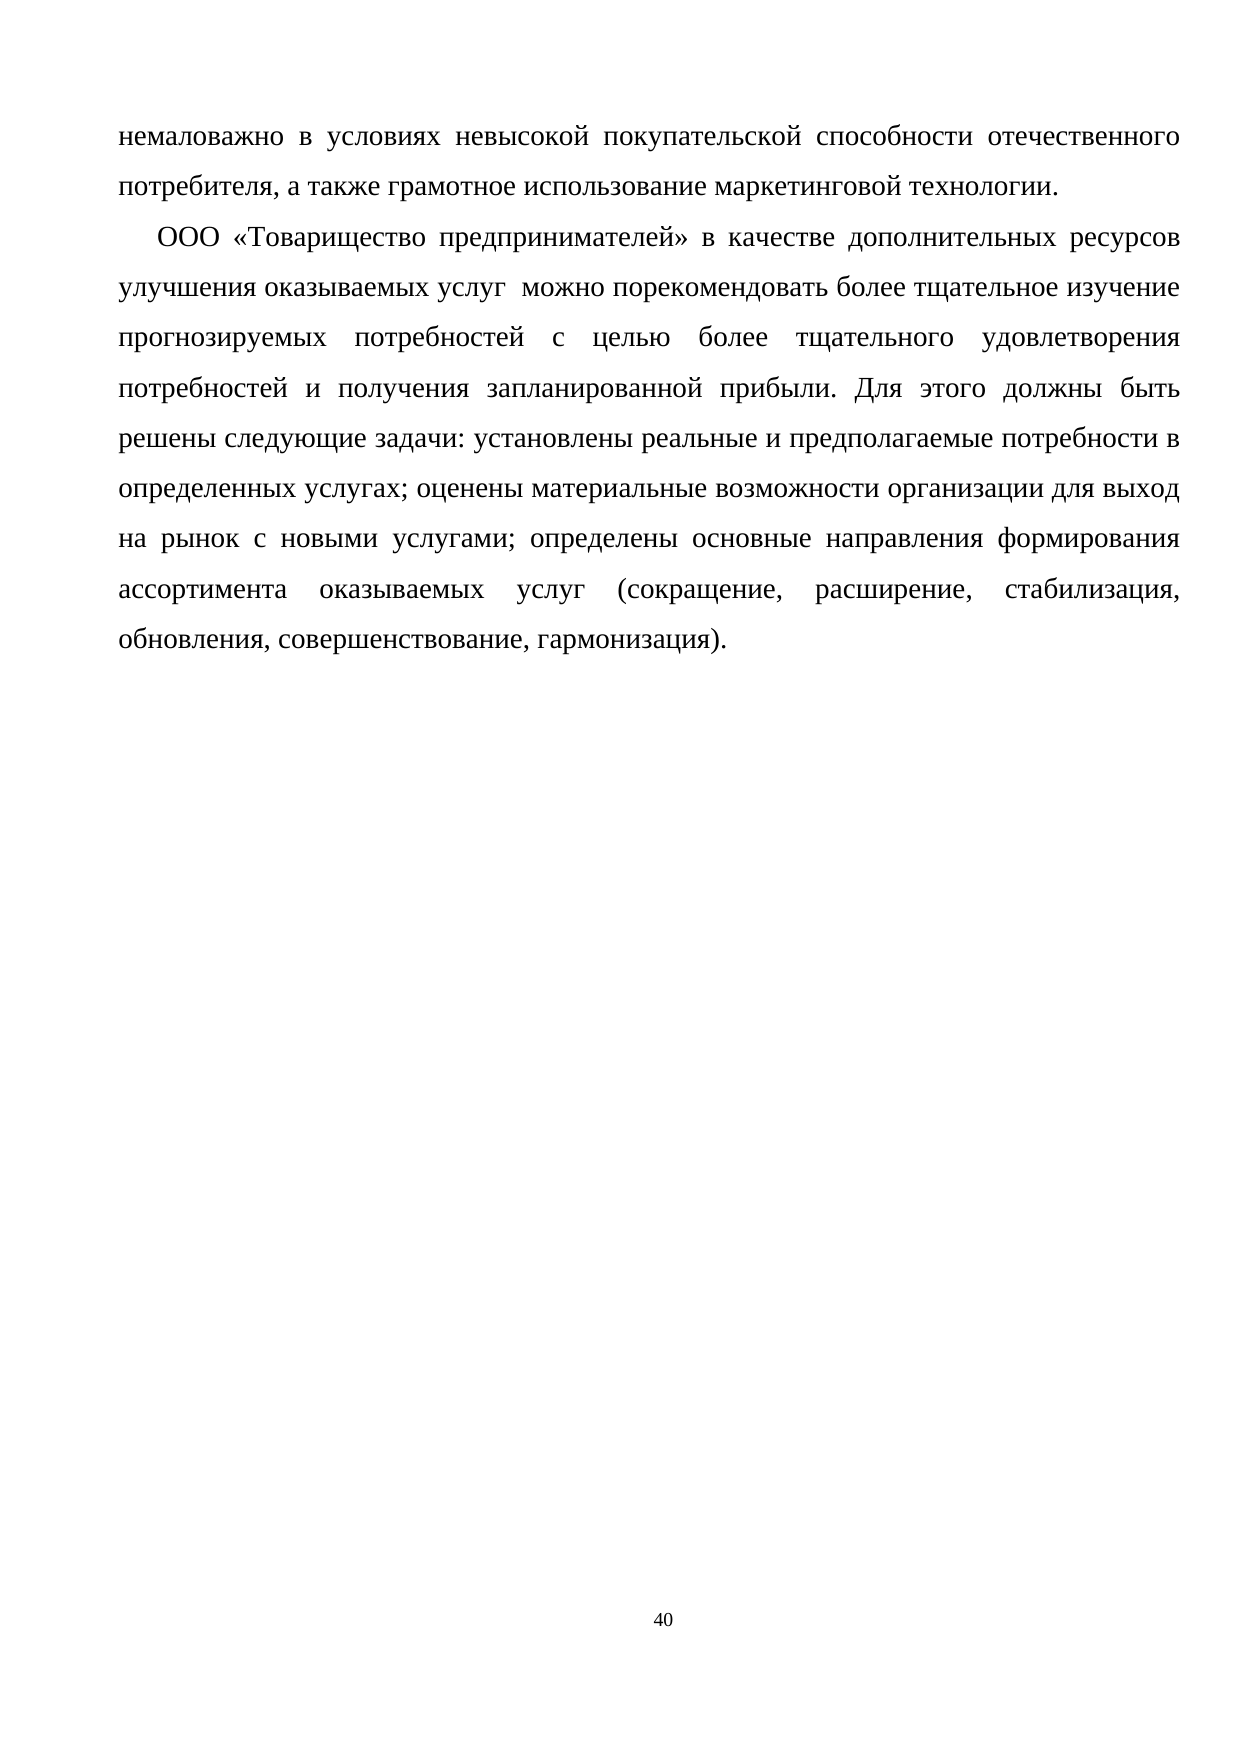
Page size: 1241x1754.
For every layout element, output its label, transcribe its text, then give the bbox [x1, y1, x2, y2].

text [118, 118, 1181, 202]
text ООО «Товарищество предпринимателей» в качестве дополнительных ресурсов улучшения оказываемых услуг можно порекомендовать более тщательное изучение прогнозируемых потребностей с целью более тщательного удовлетворения потребностей и получения запланированной прибыли. Для этого должны быть решены следующие задачи: установлены реальные и предполагаемые потребности в определенных услугах; оценены материальные возможности организации для выход на рынок с новыми услугами; определены основные направления формирования ассортимента оказываемых услуг (сокращение, расширение, стабилизация, обновления, совершенствование, гармонизация). [118, 219, 1181, 655]
